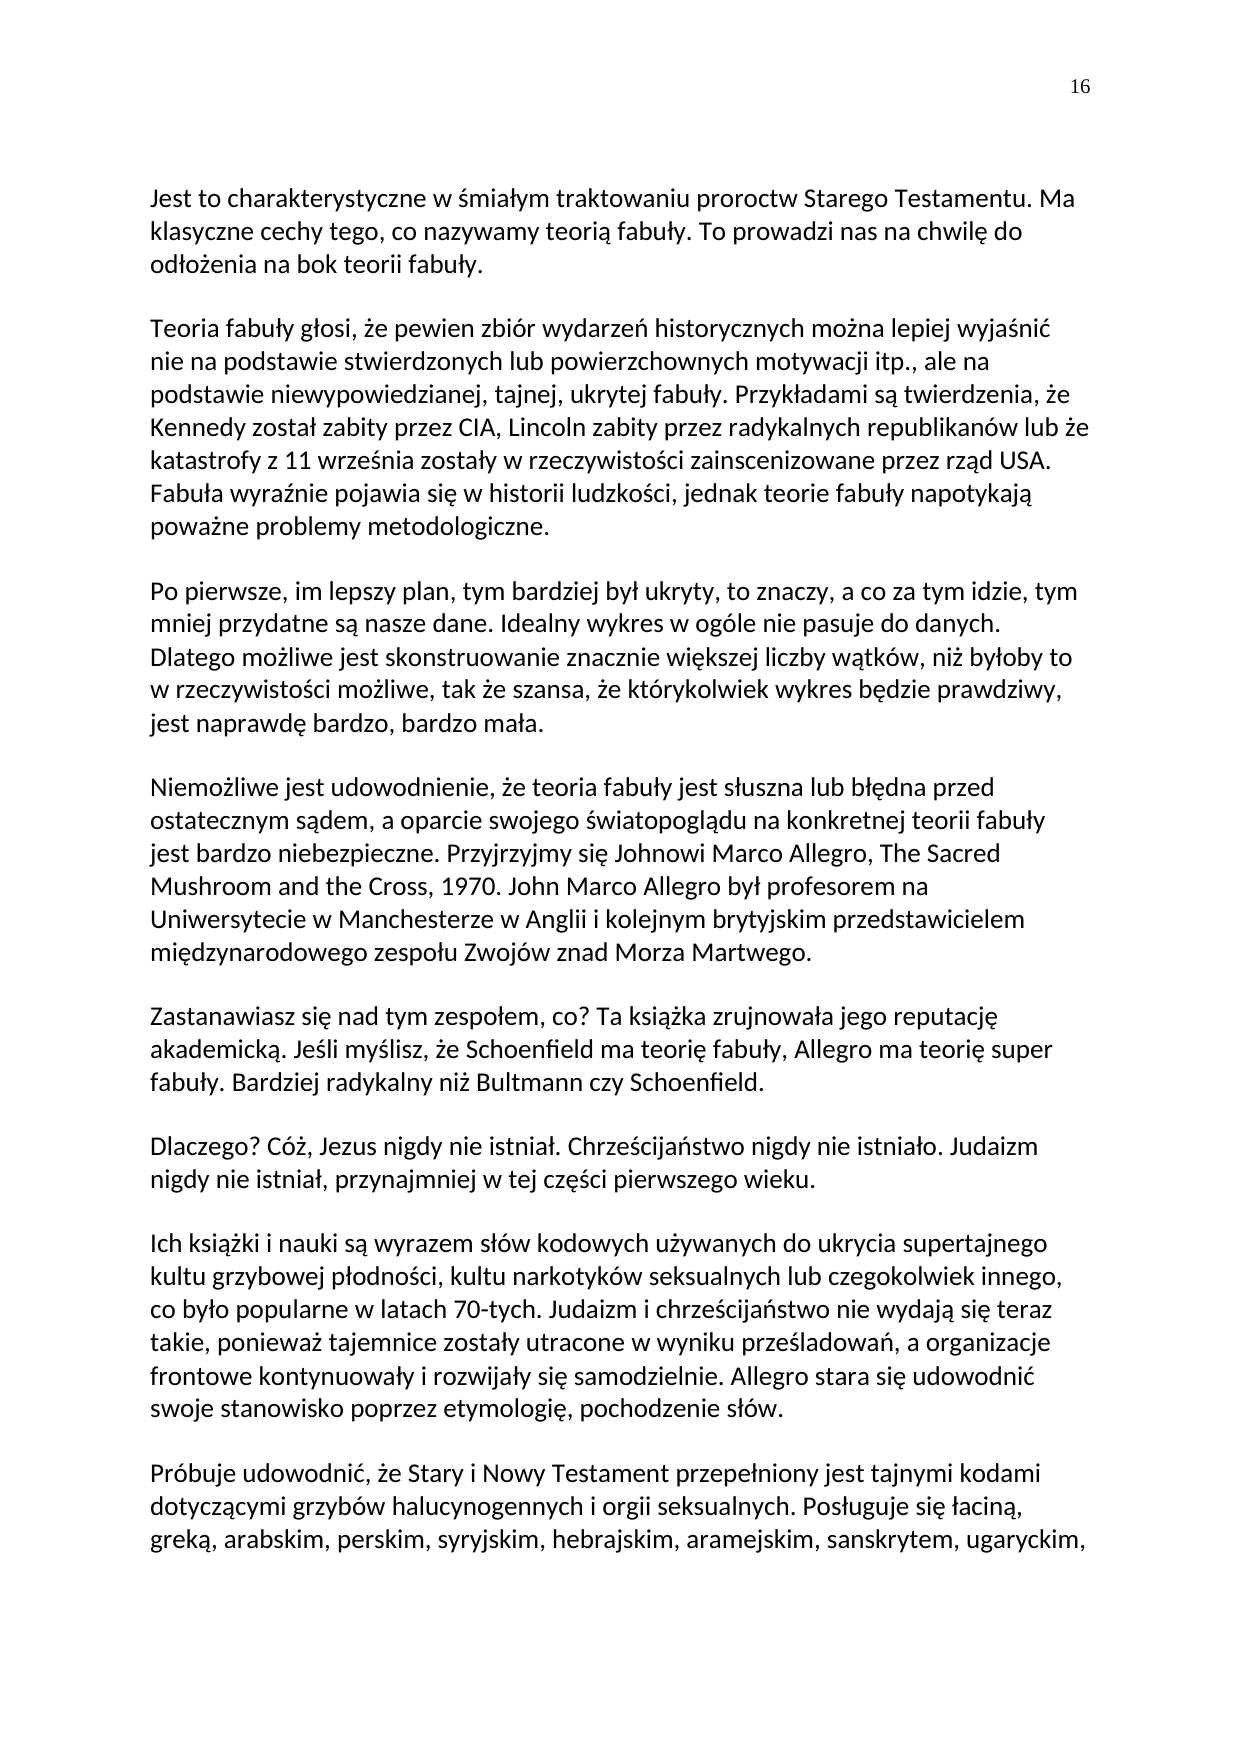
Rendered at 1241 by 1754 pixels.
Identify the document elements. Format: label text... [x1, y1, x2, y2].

text Zastanawiasz się nad tym zespołem, co? Ta książka zrujnowała jego reputację akademicką. Jeśli myślisz, że Schoenfield ma teorię fabuły, Allegro ma teorię super fabuły. Bardziej radykalny niż Bultmann czy Schoenfield. [150, 999, 1090, 1098]
text Dlaczego? Cóż, Jezus nigdy nie istniał. Chrześcijaństwo nigdy nie istniało. Judaizm nigdy nie istniał, przynajmniej w tej części pierwszego wieku. [150, 1129, 1090, 1195]
text Ich książki i nauki są wyrazem słów kodowych używanych do ukrycia supertajnego kultu grzybowej płodności, kultu narkotyków seksualnych lub czegokolwiek innego, co było popularne w latach 70-tych. Judaizm i chrześcijaństwo nie wydają się teraz takie, ponieważ tajemnice zostały utracone w wyniku prześladowań, a organizacje frontowe kontynuowały i rozwijały się samodzielnie. Allegro stara się udowodnić swoje stanowisko poprzez etymologię, pochodzenie słów. [150, 1227, 1090, 1425]
text Jest to charakterystyczne w śmiałym traktowaniu proroctw Starego Testamentu. Ma klasyczne cechy tego, co nazywamy teorią fabuły. To prowadzi nas na chwilę do odłożenia na bok teorii fabuły. [150, 181, 1090, 280]
text Po pierwsze, im lepszy plan, tym bardziej był ukryty, to znaczy, a co za tym idzie, tym mniej przydatne są nasze dane. Idealny wykres w ogóle nie pasuje do danych. Dlatego możliwe jest skonstruowanie znacznie większej liczby wątków, niż byłoby to w rzeczywistości możliwe, tak że szansa, że którykolwiek wykres będzie prawdziwy, jest naprawdę bardzo, bardzo mała. [150, 574, 1090, 739]
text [150, 1456, 1090, 1555]
text Teoria fabuły głosi, że pewien zbiór wydarzeń historycznych można lepiej wyjaśnić nie na podstawie stwierdzonych lub powierzchownych motywacji itp., ale na podstawie niewypowiedzianej, tajnej, ukrytej fabuły. Przykładami są twierdzenia, że Kennedy został zabity przez CIA, Lincoln zabity przez radykalnych republikanów lub że katastrofy z 11 września zostały w rzeczywistości zainscenizowane przez rząd USA. Fabuła wyraźnie pojawia się w historii ludzkości, jednak teorie fabuły napotykają poważne problemy metodologiczne. [150, 311, 1090, 542]
text Niemożliwe jest udowodnienie, że teoria fabuły jest słuszna lub błędna przed ostatecznym sądem, a oparcie swojego światopoglądu na konkretnej teorii fabuły jest bardzo niebezpieczne. Przyjrzyjmy się Johnowi Marco Allegro, The Sacred Mushroom and the Cross, 1970. John Marco Allegro był profesorem na Uniwersytecie w Manchesterze w Anglii i kolejnym brytyjskim przedstawicielem międzynarodowego zespołu Zwojów znad Morza Martwego. [150, 770, 1090, 968]
